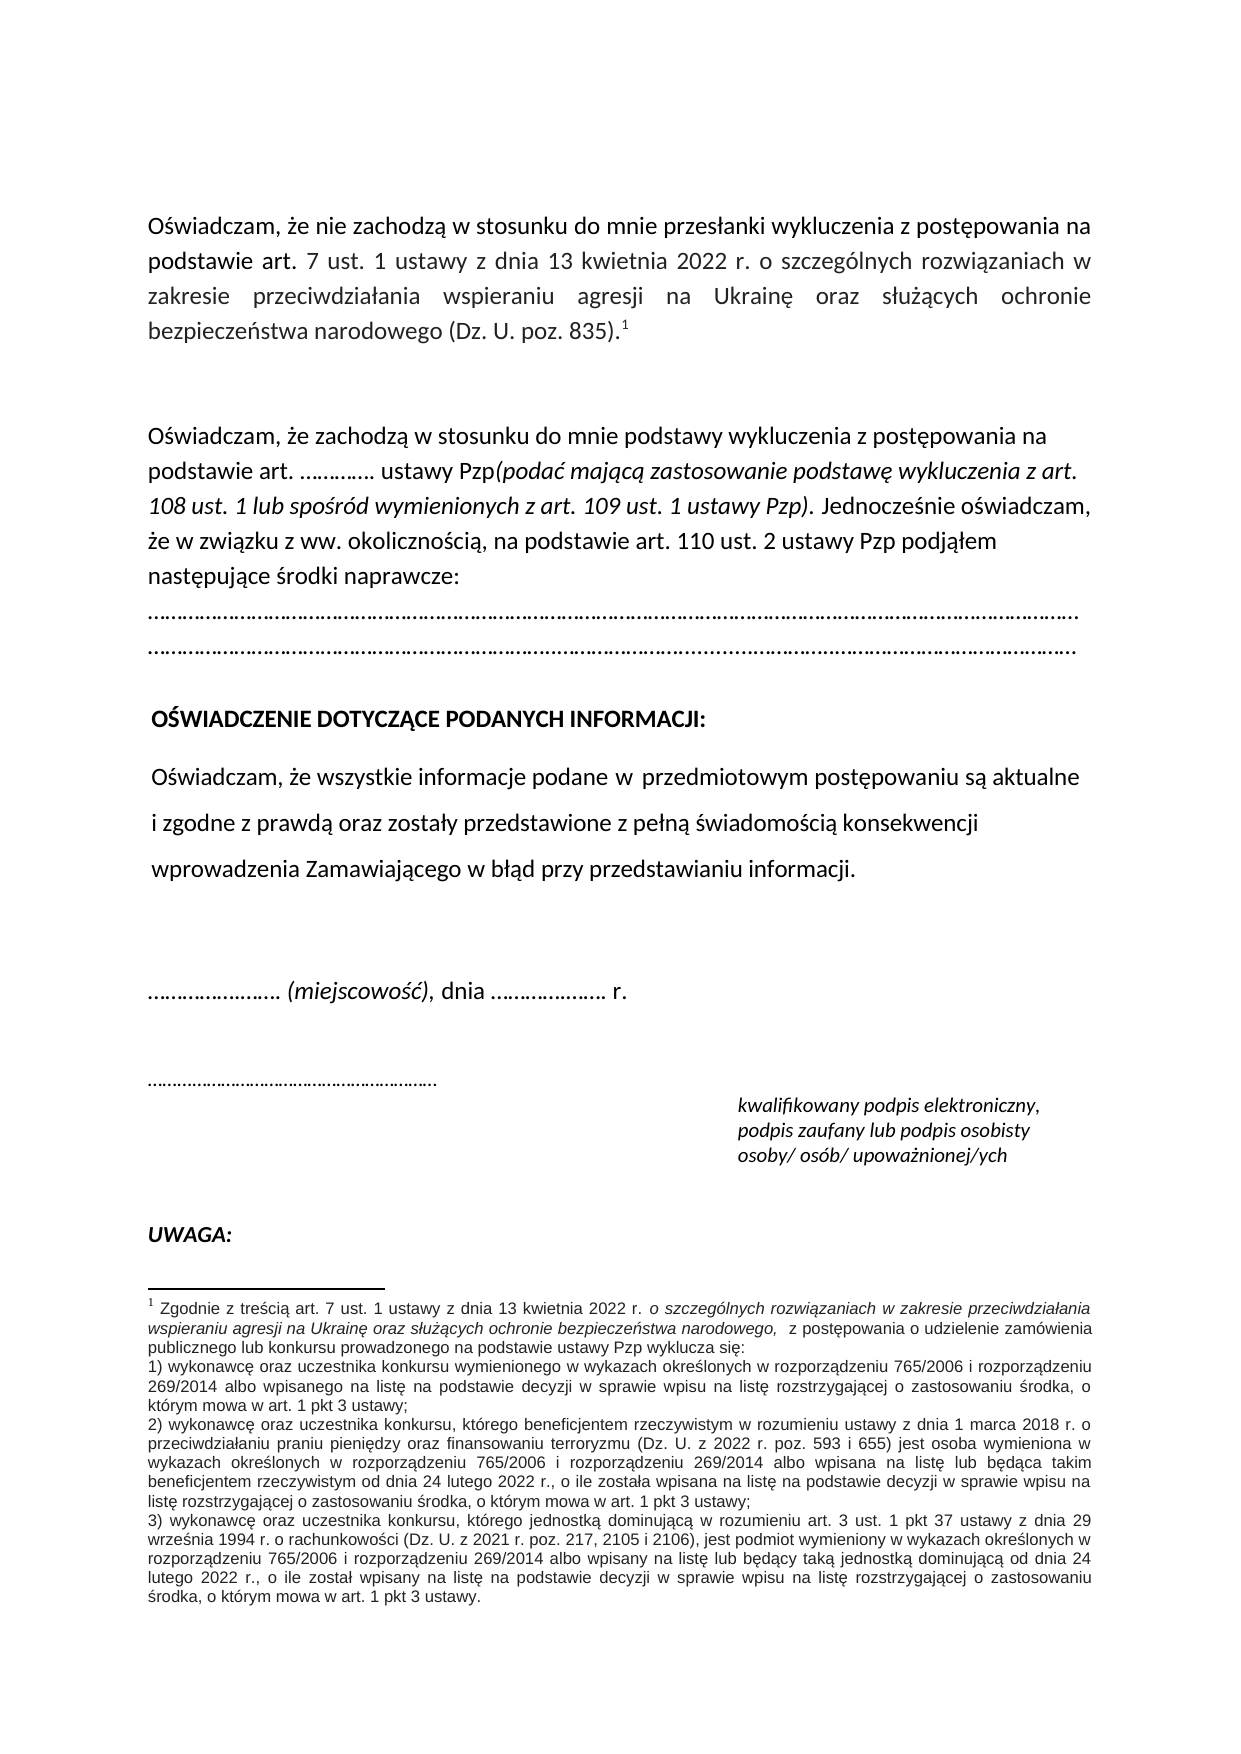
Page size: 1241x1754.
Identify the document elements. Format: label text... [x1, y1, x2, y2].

text OŚWIADCZENIE DOTYCZĄCE PODANYCH INFORMACJI: [151, 703, 1092, 734]
text kwalifikowany podpis elektroniczny, [664, 1092, 1093, 1117]
text ……………………………………………………………………………………………………………………………………………………………………………………………………………..…………………............…………..…………………………………… [148, 595, 1093, 661]
text podpis zaufany lub podpis osobisty [664, 1117, 1093, 1143]
text Oświadczam, że wszystkie informacje podane w przedmiotowym postępowaniu są aktualne i zgodne z prawdą oraz zostały przedstawione z pełną świadomością konsekwencji wprowadzenia Zamawiającego w błąd przy przedstawianiu informacji. [151, 761, 1092, 883]
list UWAGA: [148, 1220, 1093, 1248]
text …………….……. (miejscowość), dnia ………….……. r. [148, 975, 1093, 1005]
text Oświadczam, że zachodzą w stosunku do mnie podstawy wykluczenia z postępowania na podstawie art. …………. ustawy Pzp(podać mającą zastosowanie podstawę wykluczenia z art. 108 ust. 1 lub spośród wymienionych z art. 109 ust. 1 ustawy Pzp). Jednocześnie oświadczam, że w związku z ww. okolicznością, na podstawie art. 110 ust. 2 ustawy Pzp podjąłem następujące środki naprawcze: [148, 420, 1093, 591]
text ……...…………………………………………… [148, 1066, 1093, 1092]
text Oświadczam, że nie zachodzą w stosunku do mnie przesłanki wykluczenia z postępowania na podstawie art. 7 ust. 1 ustawy z dnia 13 kwietnia 2022 r. o szczególnych rozwiązaniach w zakresie przeciwdziałania wspieraniu agresji na Ukrainę oraz służących ochronie bezpieczeństwa narodowego (Dz. U. poz. 835). [148, 210, 1093, 346]
text osoby/ osób/ upoważnionej/ych [664, 1143, 1093, 1168]
